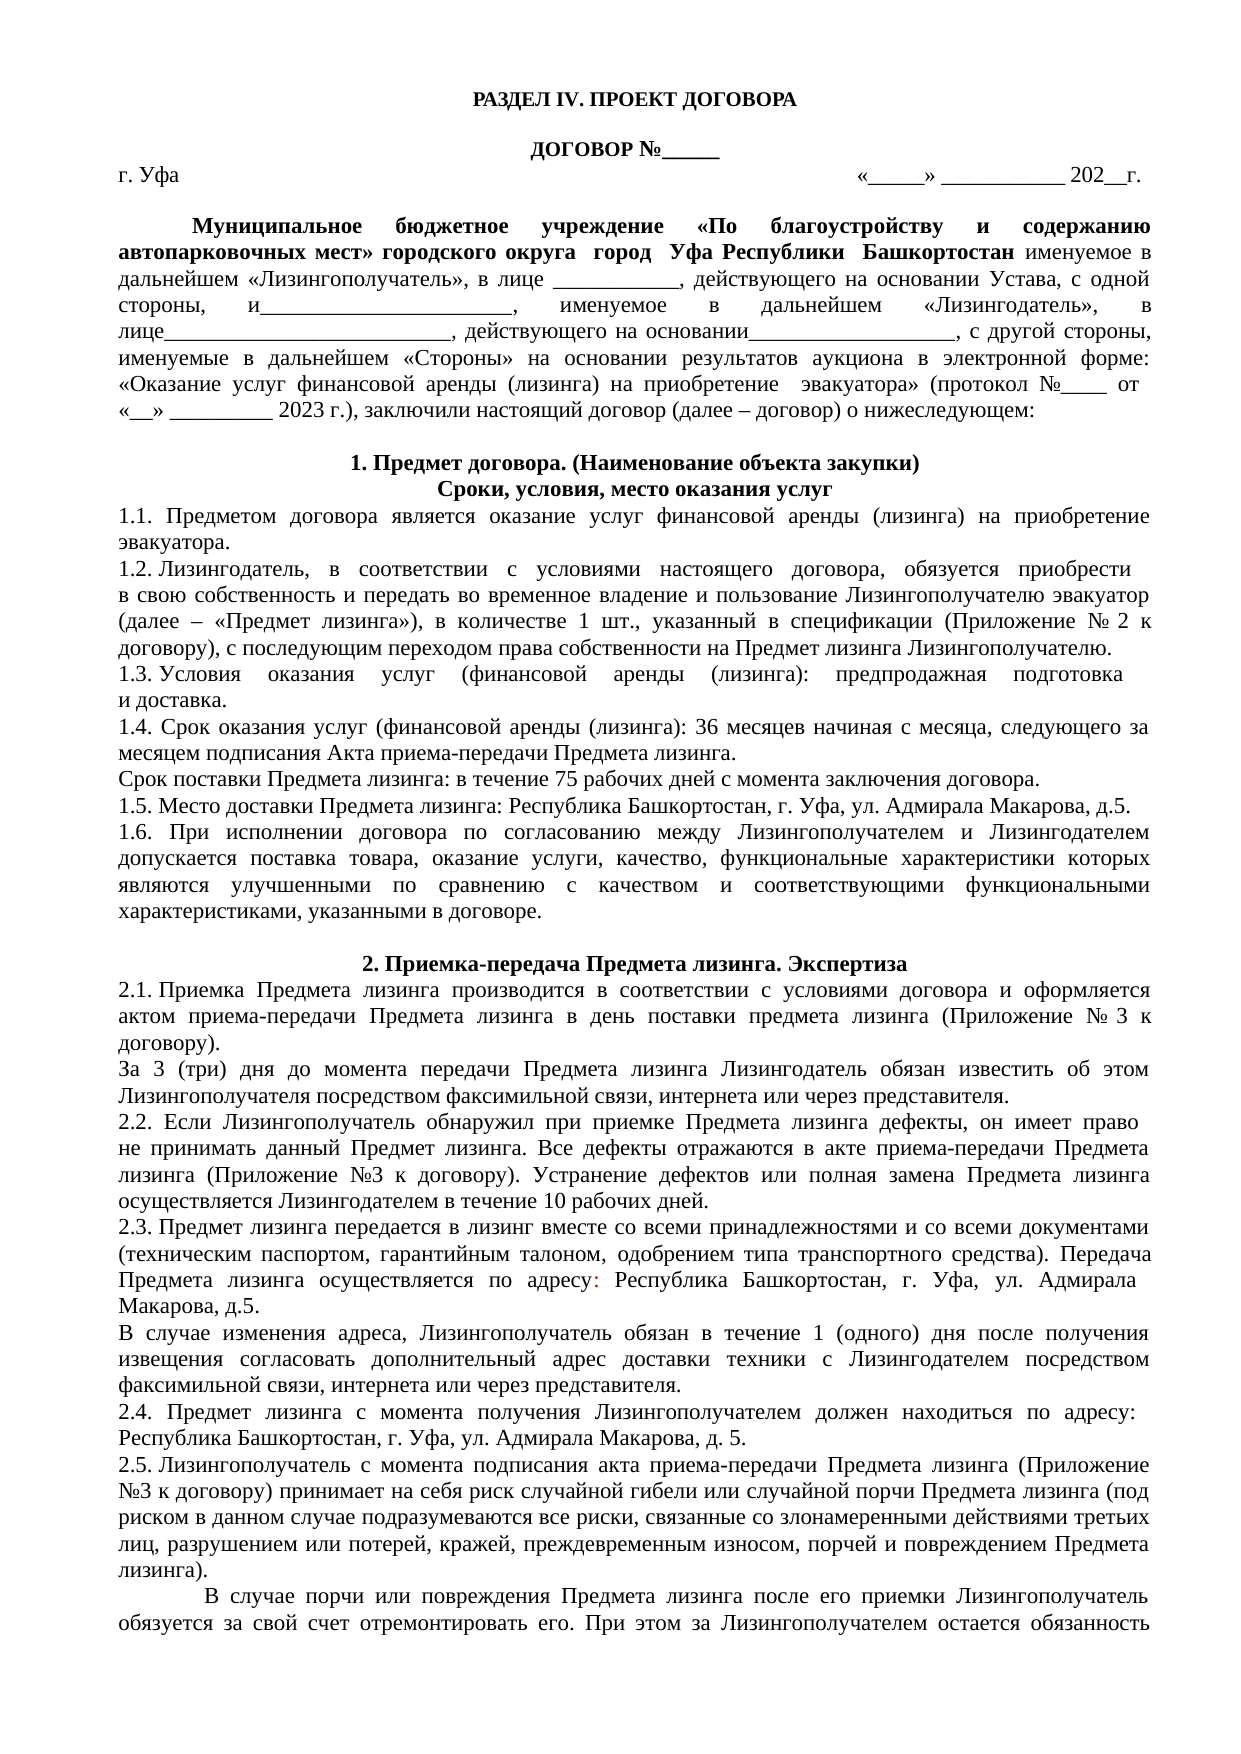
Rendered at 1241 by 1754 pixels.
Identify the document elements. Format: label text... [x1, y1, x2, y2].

text 1.1. Предметом договора является оказание услуг финансовой аренды (лизинга) на приобретение эвакуатора. [118, 502, 1152, 554]
text Сроки, условия, место оказания услуг [118, 476, 1152, 502]
text 2. Приемка-передача Предмета лизинга. Экспертиза [118, 950, 1152, 976]
text 2.4. Предмет лизинга с момента получения Лизингополучателем должен находиться по адресу: Республика Башкортостан, г. Уфа, ул. Адмирала Макарова, д. 5. [118, 1398, 1152, 1451]
text 1.6. При исполнении договора по согласованию между Лизингополучателем и Лизингодателем допускается поставка товара, оказание услуги, качество, функциональные характеристики которых являются улучшенными по сравнению с качеством и соответствующими функциональными характеристиками, указанными в договоре. [118, 818, 1152, 923]
text 1.2. Лизингодатель, в соответствии с условиями настоящего договора, обязуется приобрести в свою собственность и передать во временное владение и пользование Лизингополучателю эвакуатор (далее – «Предмет лизинга»), в количестве 1 шт., указанный в спецификации (Приложение № 2 к договору), с последующим переходом права собственности на Предмет лизинга Лизингополучателю. [118, 554, 1152, 660]
text г. Уфа «_____» ___________ 202__г. [118, 162, 1152, 188]
text Муниципальное бюджетное учреждение «По благоустройству и содержанию автопарковочных мест» городского округа город Уфа Республики Башкортостан именуемое в дальнейшем «Лизингополучатель», в лице ___________, действующего на основании Устава, с одной стороны, и______________________, именуемое в дальнейшем «Лизингодатель», в лице_________________________, действующего на основании__________________, с другой стороны, именуемые в дальнейшем «Стороны» на основании результатов аукциона в электронной форме: «Оказание услуг финансовой аренды (лизинга) на приобретение эвакуатора» (протокол №____ от «__» _________ 2023 г.), заключили настоящий договор (далее – договор) о нижеследующем: [118, 212, 1152, 423]
text 2.2. Если Лизингополучатель обнаружил при приемке Предмета лизинга дефекты, он имеет право не принимать данный Предмет лизинга. Все дефекты отражаются в акте приема-передачи Предмета лизинга (Приложение №3 к договору). Устранение дефектов или полная замена Предмета лизинга осуществляется Лизингодателем в течение 10 рабочих дней. [118, 1108, 1152, 1213]
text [118, 1582, 1152, 1635]
text 2.5. Лизингополучатель с момента подписания акта приема-передачи Предмета лизинга (Приложение №3 к договору) принимает на себя риск случайной гибели или случайной порчи Предмета лизинга (под риском в данном случае подразумеваются все риски, связанные со злонамеренными действиями третьих лиц, разрушением или потерей, кражей, преждевременным износом, порчей и повреждением Предмета лизинга). [118, 1451, 1152, 1582]
text 1. Предмет договора. (Наименование объекта закупки) [118, 449, 1152, 476]
text 2.1. Приемка Предмета лизинга производится в соответствии с условиями договора и оформляется актом приема-передачи Предмета лизинга в день поставки предмета лизинга (Приложение № 3 к договору). [118, 976, 1152, 1055]
text 1.4. Срок оказания услуг (финансовой аренды (лизинга): 36 месяцев начиная с месяца, следующего за месяцем подписания Акта приема-передачи Предмета лизинга. [118, 713, 1152, 765]
text Срок поставки Предмета лизинга: в течение 75 рабочих дней с момента заключения договора. [118, 765, 1152, 792]
text 1.3. Условия оказания услуг (финансовой аренды (лизинга): предпродажная подготовка и доставка. [118, 660, 1152, 713]
subtitle РАЗДЕЛ IV. ПРОЕКТ ДОГОВОРА [118, 87, 1152, 111]
text За 3 (три) дня до момента передачи Предмета лизинга Лизингодатель обязан известить об этом Лизингополучателя посредством факсимильной связи, интернета или через представителя. [118, 1055, 1152, 1108]
text 1.5. Место доставки Предмета лизинга: Республика Башкортостан, г. Уфа, ул. Адмирала Макарова, д.5. [118, 792, 1152, 818]
text ДОГОВОР №_____ [118, 135, 1131, 162]
text В случае изменения адреса, Лизингополучатель обязан в течение 1 (одного) дня после получения извещения согласовать дополнительный адрес доставки техники с Лизингодателем посредством факсимильной связи, интернета или через представителя. [118, 1319, 1152, 1398]
text 2.3. Предмет лизинга передается в лизинг вместе со всеми принадлежностями и со всеми документами (техническим паспортом, гарантийным талоном, одобрением типа транспортного средства). Передача Предмета лизинга осуществляется по адресу: Республика Башкортостан, г. Уфа, ул. Адмирала Макарова, д.5. [118, 1213, 1152, 1319]
